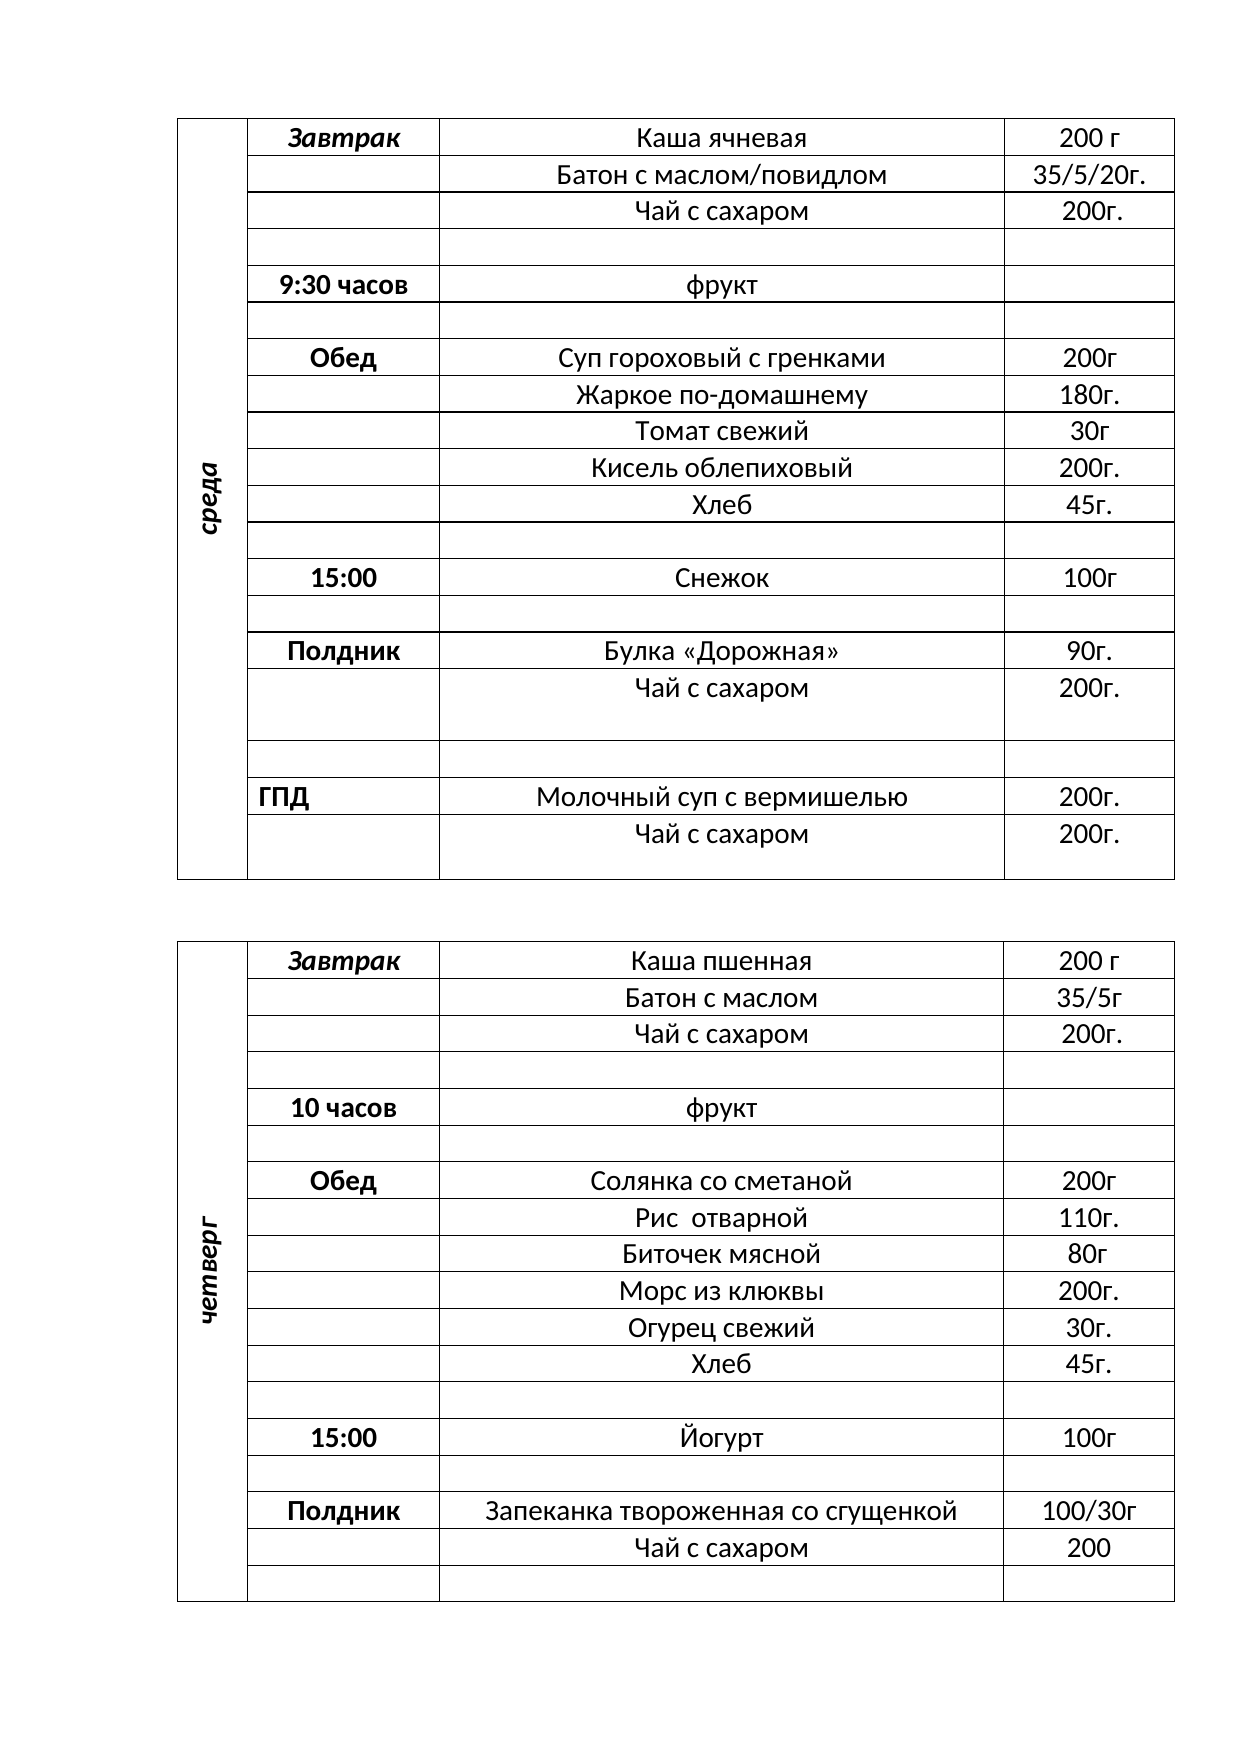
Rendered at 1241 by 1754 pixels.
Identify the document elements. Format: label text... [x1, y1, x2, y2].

table_cell Молочный суп с вермишелью [440, 778, 1004, 814]
table_cell [1005, 523, 1174, 558]
table_cell [248, 1382, 439, 1418]
table_cell [248, 1236, 439, 1271]
table_cell Солянка со сметаной [440, 1162, 1003, 1198]
table_cell [440, 1382, 1003, 1418]
table_cell Томат свежий [440, 413, 1004, 448]
table_cell 110г. [1004, 1199, 1174, 1234]
table_cell 200г. [1005, 669, 1174, 740]
table_cell [440, 523, 1004, 558]
table_cell [440, 596, 1004, 631]
table_cell 45г. [1005, 486, 1174, 521]
table_cell [248, 303, 439, 338]
table_cell [440, 1566, 1003, 1601]
table_cell [248, 1566, 439, 1601]
table_cell [248, 523, 439, 558]
table_cell [1004, 1456, 1174, 1491]
table_cell [248, 1052, 439, 1088]
table_cell [440, 229, 1004, 265]
table_cell Булка «Дорожная» [440, 633, 1004, 668]
table_cell 200г. [1004, 1016, 1174, 1051]
table_cell [1005, 596, 1174, 631]
table_cell [248, 229, 439, 265]
table_cell [248, 449, 439, 485]
table_cell 15:00 [248, 559, 439, 595]
table_cell [1005, 229, 1174, 265]
table_cell Суп гороховый с гренками [440, 339, 1004, 375]
table_header 200 г [1005, 119, 1174, 155]
table_header Каша ячневая [440, 119, 1004, 155]
table_cell Запеканка твороженная со сгущенкой [440, 1492, 1003, 1528]
table_cell [248, 156, 439, 191]
table_cell [248, 1016, 439, 1051]
table_cell [1004, 1566, 1174, 1601]
table_header Каша пшенная [440, 942, 1003, 978]
table_cell [1005, 741, 1174, 777]
table_cell Чай с сахаром [440, 193, 1004, 228]
table_cell [248, 376, 439, 411]
table_cell [1004, 1052, 1174, 1088]
table_header Завтрак [248, 119, 439, 155]
table_cell фрукт [440, 266, 1004, 301]
table_cell 80г [1004, 1236, 1174, 1271]
table_cell Рис отварной [440, 1199, 1003, 1234]
table_cell [1005, 303, 1174, 338]
table_cell 200г [1004, 1162, 1174, 1198]
table_cell [248, 1126, 439, 1161]
table_cell Чай с сахаром [440, 1529, 1003, 1564]
table_cell [440, 1052, 1003, 1088]
table_cell 90г. [1005, 633, 1174, 668]
table_cell 100/30г [1004, 1492, 1174, 1528]
table_cell 200 [1004, 1529, 1174, 1564]
table_cell [1004, 1126, 1174, 1161]
table_cell Хлеб [440, 486, 1004, 521]
table_cell 200г. [1005, 815, 1174, 878]
table_cell Морс из клюквы [440, 1272, 1003, 1308]
table_cell [440, 303, 1004, 338]
table_cell фрукт [440, 1089, 1003, 1124]
table_cell [1004, 1382, 1174, 1418]
table_cell [440, 1456, 1003, 1491]
table_cell Огурец свежий [440, 1309, 1003, 1344]
table_cell Кисель облепиховый [440, 449, 1004, 485]
table_cell ГПД [248, 778, 439, 814]
table_cell 180г. [1005, 376, 1174, 411]
table_cell Батон с маслом [440, 979, 1003, 1014]
table_cell Чай с сахаром [440, 815, 1004, 878]
table_cell Хлеб [440, 1346, 1003, 1381]
table_cell [248, 596, 439, 631]
table_cell Чай с сахаром [440, 1016, 1003, 1051]
table_cell [248, 413, 439, 448]
table_header 200 г [1004, 942, 1174, 978]
table_cell [1005, 266, 1174, 301]
table_cell [248, 486, 439, 521]
table_header четверг [178, 942, 247, 1601]
table_cell 200г. [1004, 1272, 1174, 1308]
table_cell 10 часов [248, 1089, 439, 1124]
table_cell Жаркое по-домашнему [440, 376, 1004, 411]
table_cell 200г. [1005, 193, 1174, 228]
table_cell [248, 1272, 439, 1308]
table_cell Полдник [248, 1492, 439, 1528]
table_cell [248, 1199, 439, 1234]
table_cell [440, 741, 1004, 777]
table_cell [248, 669, 439, 740]
table_cell Чай с сахаром [440, 669, 1004, 740]
table_cell 35/5/20г. [1005, 156, 1174, 191]
table_cell [440, 1126, 1003, 1161]
table_cell [1004, 1089, 1174, 1124]
table_cell [248, 741, 439, 777]
table_cell Снежок [440, 559, 1004, 595]
table_cell 15:00 [248, 1419, 439, 1454]
table_cell 200г. [1005, 778, 1174, 814]
table_cell Обед [248, 339, 439, 375]
table_cell [248, 1309, 439, 1344]
table_cell [248, 1456, 439, 1491]
table_cell Биточек мясной [440, 1236, 1003, 1271]
table_cell 200г. [1005, 449, 1174, 485]
table_header Завтрак [248, 942, 439, 978]
table_cell [248, 1346, 439, 1381]
table_cell 35/5г [1004, 979, 1174, 1014]
table_cell [248, 193, 439, 228]
table_cell 100г [1004, 1419, 1174, 1454]
table_cell Йогурт [440, 1419, 1003, 1454]
table_cell [248, 815, 439, 878]
table_cell 45г. [1004, 1346, 1174, 1381]
table_cell 9:30 часов [248, 266, 439, 301]
table_header среда [178, 119, 247, 878]
table_cell Обед [248, 1162, 439, 1198]
table_cell 100г [1005, 559, 1174, 595]
table_cell Батон с маслом/повидлом [440, 156, 1004, 191]
table_cell 200г [1005, 339, 1174, 375]
table_cell [248, 979, 439, 1014]
table_cell Полдник [248, 633, 439, 668]
table_cell [248, 1529, 439, 1564]
table_cell 30г. [1004, 1309, 1174, 1344]
table_cell 30г [1005, 413, 1174, 448]
